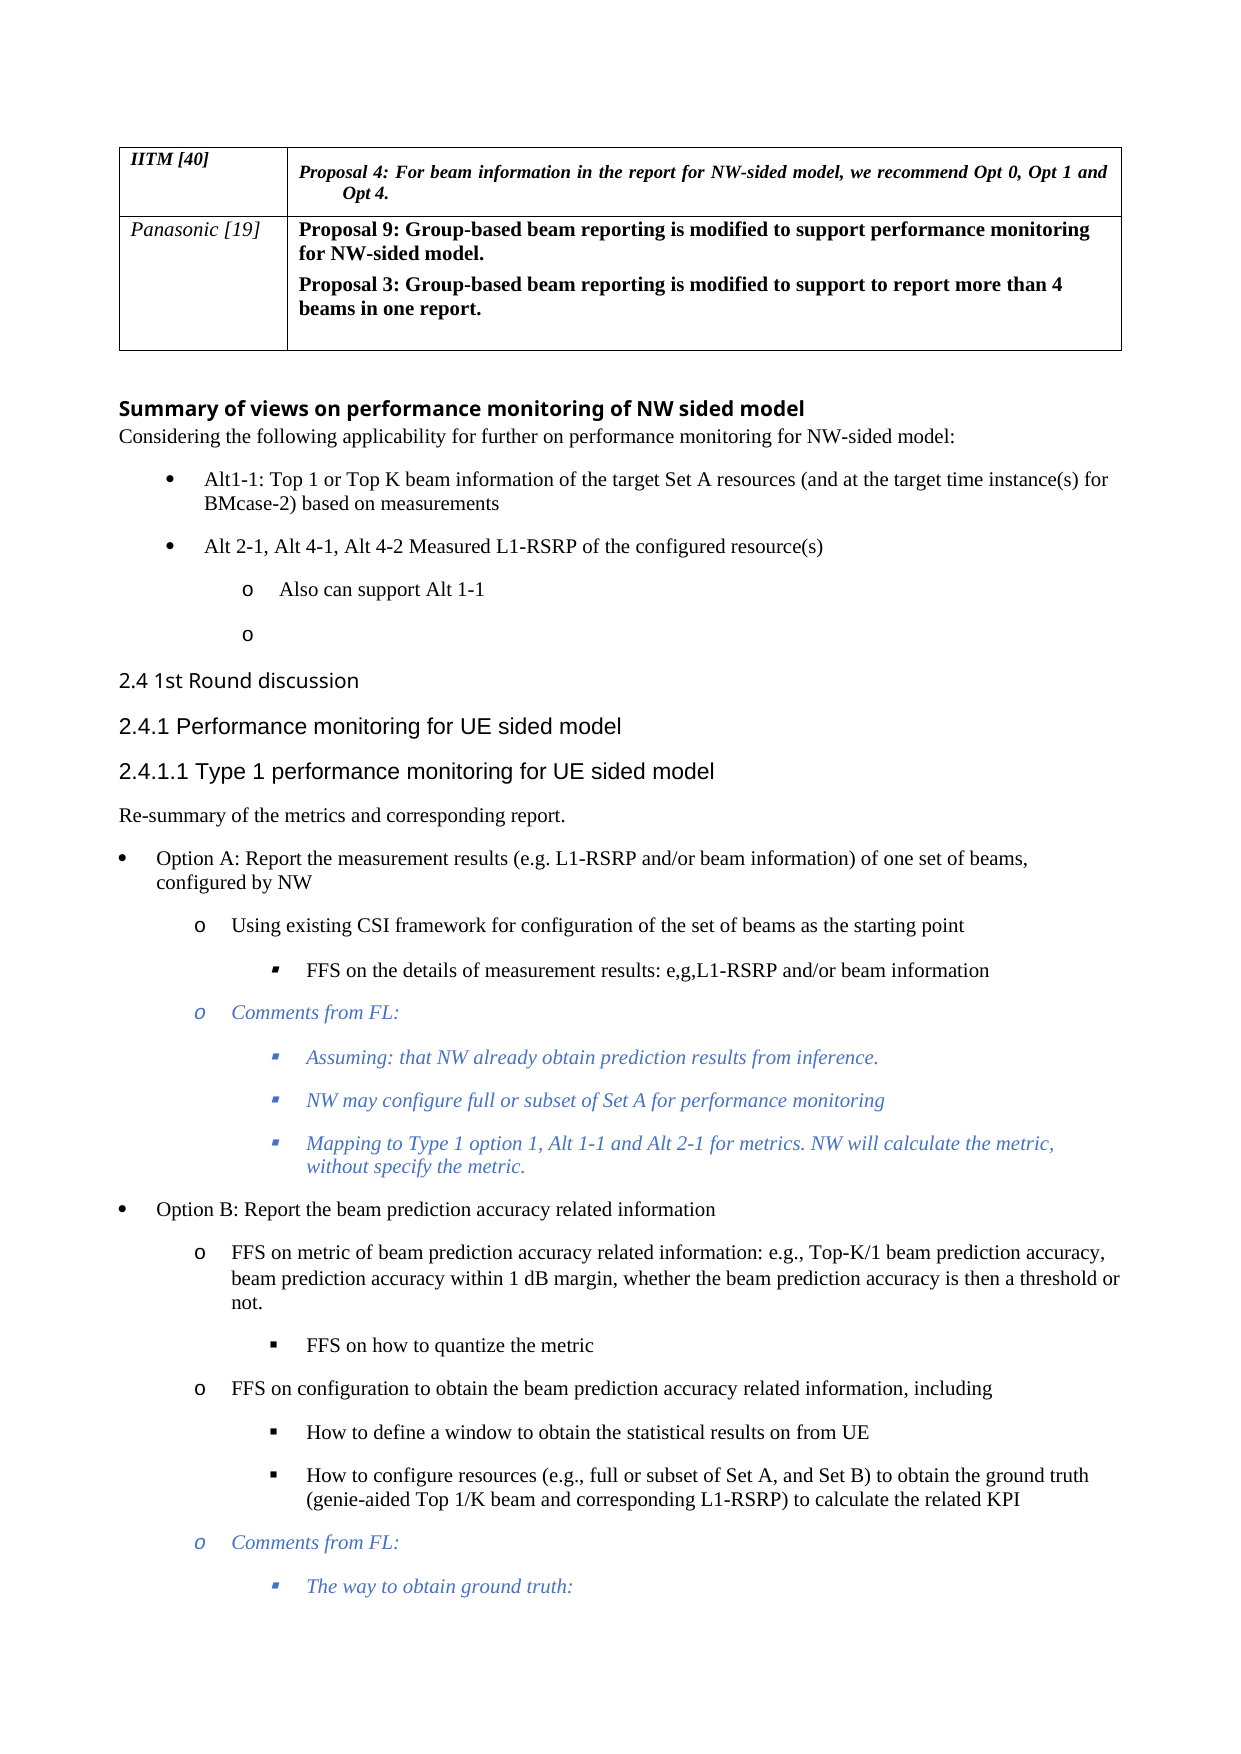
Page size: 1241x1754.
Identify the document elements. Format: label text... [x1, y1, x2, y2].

list FFS on the details of measurement results: e,g,L1-RSRP and/or beam information [268, 957, 1122, 982]
table_cell Proposal 9: Group-based beam reporting is modified to support performance monitoring for NW-sided model. Proposal 3: Group-based beam reporting is modified to support to report more than 4 beams in one report. [288, 217, 1121, 350]
table_cell IITM [40] [120, 148, 287, 216]
list Mapping to Type 1 option 1, Alt 1-1 and Alt 2-1 for metrics. NW will calculate the metric, without specify the metric. [268, 1130, 1122, 1178]
list Option B: Report the beam prediction accuracy related information [118, 1197, 1122, 1221]
list Assuming: that NW already obtain prediction results from inference. [268, 1045, 1122, 1069]
list Using existing CSI framework for configuration of the set of beams as the starting point [193, 913, 1122, 939]
list Alt 2-1, Alt 4-1, Alt 4-2 Measured L1-RSRP of the configured resource(s) [166, 534, 1122, 558]
list FFS on metric of beam prediction accuracy related information: e.g., Top-K/1 beam prediction accuracy, beam prediction accuracy within 1 dB margin, whether the beam prediction accuracy is then a threshold or not. [193, 1240, 1122, 1314]
list The way to obtain ground truth: [268, 1574, 1122, 1598]
subtitle 2.4.1.1 Type 1 performance monitoring for UE sided model [118, 758, 1122, 784]
list Also can support Alt 1-1 [241, 577, 1122, 603]
subtitle 2.4.1 Performance monitoring for UE sided model [118, 713, 1122, 739]
text Considering the following applicability for further on performance monitoring for NW-sided model: [118, 424, 1122, 448]
list Option A: Report the measurement results (e.g. L1-RSRP and/or beam information) of one set of beams, configured by NW [118, 846, 1122, 894]
list FFS on how to quantize the metric [268, 1333, 1122, 1357]
table_cell Proposal 4: For beam information in the report for NW-sided model, we recommend Opt 0, Opt 1 and Opt 4. [288, 148, 1121, 216]
table_cell Panasonic [19] [120, 217, 287, 350]
list Comments from FL: [193, 1530, 1122, 1555]
list Comments from FL: [193, 1000, 1122, 1026]
list How to define a window to obtain the statistical results on from UE [268, 1420, 1122, 1444]
list NW may configure full or subset of Set A for performance monitoring [268, 1088, 1122, 1112]
list FFS on configuration to obtain the beam prediction accuracy related information, including [193, 1376, 1122, 1401]
list How to configure resources (e.g., full or subset of Set A, and Set B) to obtain the ground truth (genie-aided Top 1/K beam and corresponding L1-RSRP) to calculate the related KPI [268, 1463, 1122, 1511]
subtitle 2.4 1st Round discussion [118, 666, 1122, 694]
list Alt1-1: Top 1 or Top K beam information of the target Set A resources (and at the target time instance(s) for BMcase-2) based on measurements [166, 467, 1122, 515]
text Re-summary of the metrics and corresponding report. [118, 803, 1122, 827]
subtitle Summary of views on performance monitoring of NW sided model [118, 394, 1122, 422]
